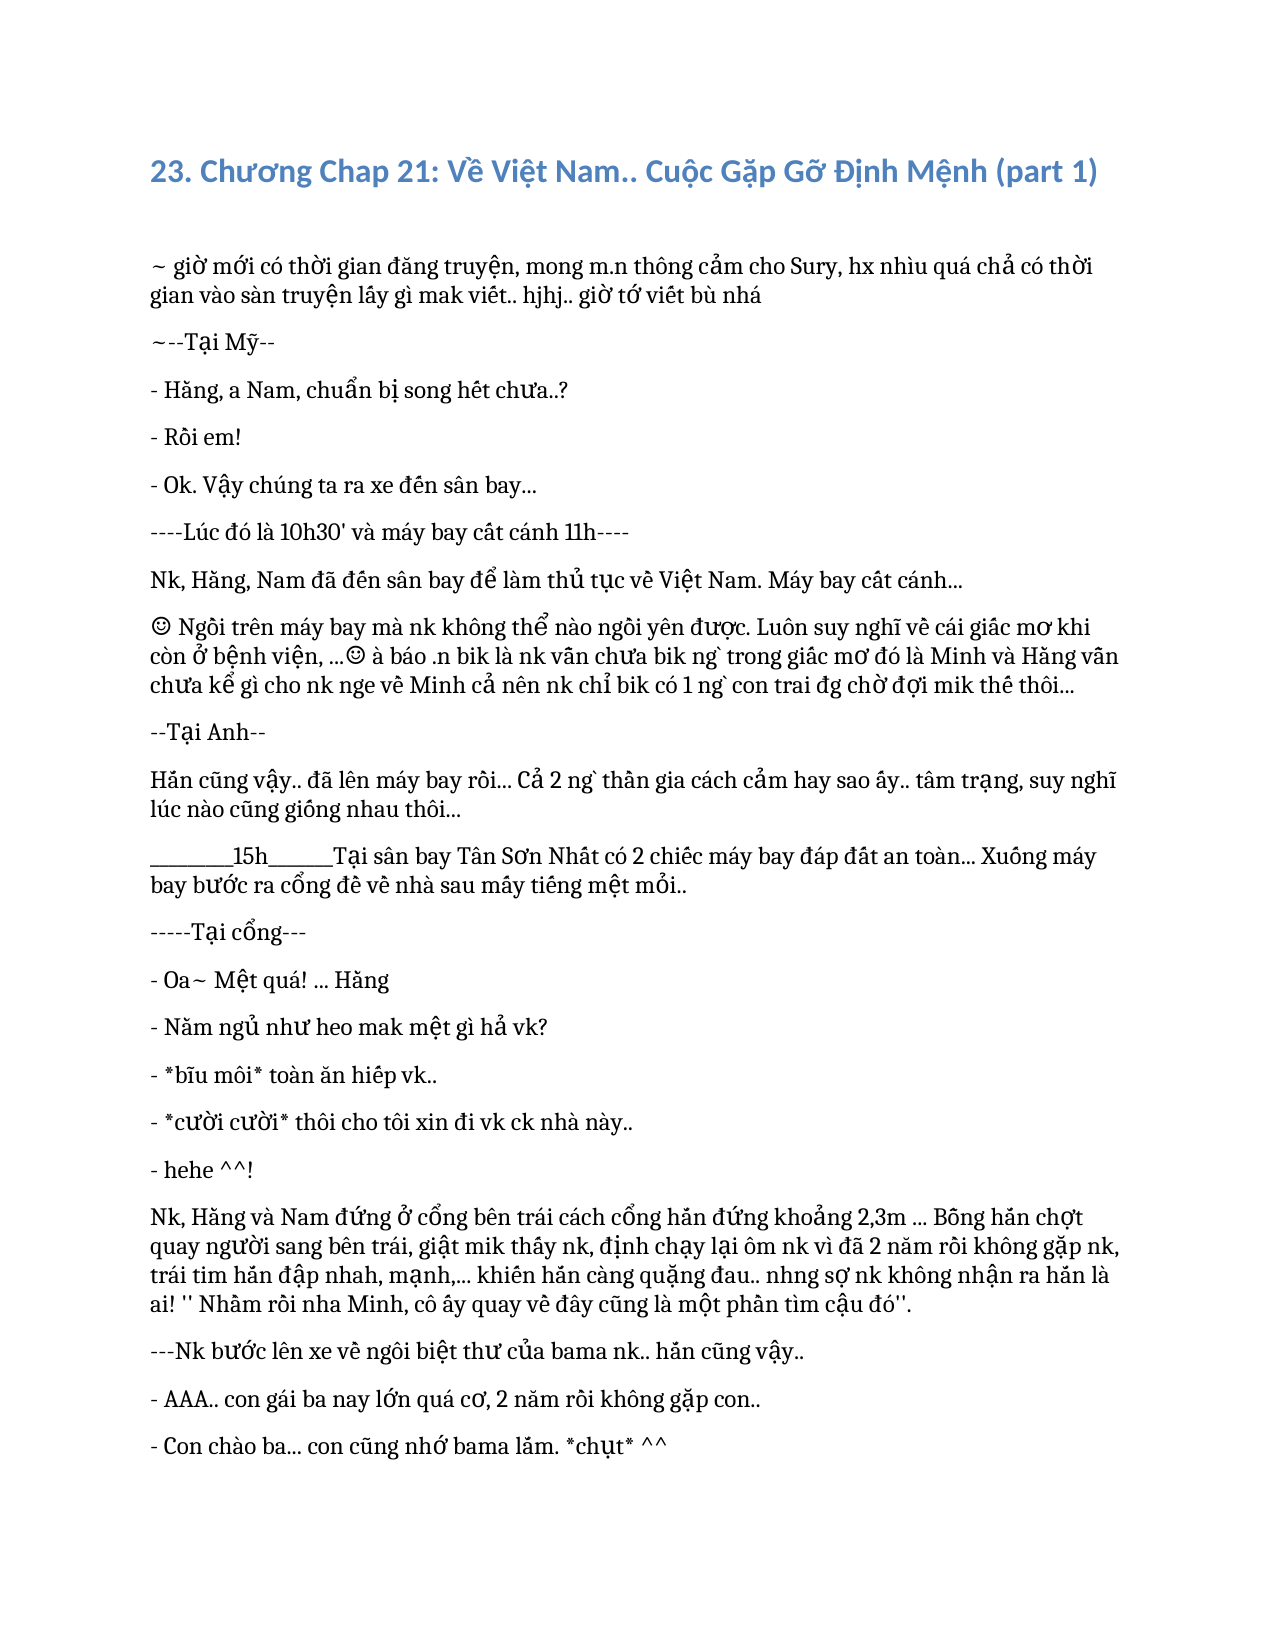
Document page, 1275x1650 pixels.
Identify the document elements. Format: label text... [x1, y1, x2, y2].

text -----Tại cổng--- [150, 918, 1125, 947]
subtitle 23. Chương Chap 21: Về Việt Nam.. Cuộc Gặp Gỡ Định Mệnh (part 1) [150, 150, 1125, 191]
text - hehe ^^! [150, 1156, 1125, 1184]
text ----Lúc đó là 10h30' và máy bay cất cánh 11h---- [150, 518, 1125, 547]
text ---Nk bước lên xe về ngôi biệt thư của bama nk.. hắn cũng vậy.. [150, 1337, 1125, 1366]
text - Con chào ba... con cũng nhớ bama lắm. *chụt* ^^ [150, 1432, 1125, 1461]
text - Nằm ngủ như heo mak mệt gì hả vk? [150, 1013, 1125, 1042]
text - Rồi em! [150, 423, 1125, 452]
text _________15h_______Tại sân bay Tân Sơn Nhất có 2 chiếc máy bay đáp đất an toàn... Xuống máy bay bước ra cổng đề về nhà sau mấy tiếng mệt mỏi.. [150, 842, 1125, 899]
text Nk, Hằng, Nam đã đến sân bay để làm thủ tục về Việt Nam. Máy bay cất cánh... [150, 566, 1125, 594]
text - *cười cười* thôi cho tôi xin đi vk ck nhà này.. [150, 1108, 1125, 1137]
text - *bĩu môi* toàn ăn hiếp vk.. [150, 1061, 1125, 1089]
text - Ok. Vậy chúng ta ra xe đến sân bay... [150, 471, 1125, 499]
text --Tại Anh-- [150, 718, 1125, 747]
text ☺ Ngồi trên máy bay mà nk không thể nào ngồi yên được. Luôn suy nghĩ về cái giấc mơ khi còn ở bệnh viện, ...☺ à báo .n bik là nk vẫn chưa bik ng` trong giấc mơ đó là Minh và Hằng vẫn chưa kể gì cho nk nge về Minh cả nên nk chỉ bik có 1 ng` con trai đg chờ đợi mik thế thôi... [150, 613, 1125, 699]
text ~--Tại Mỹ-- [150, 328, 1125, 357]
text - Oa~ Mệt quá! ... Hằng [150, 966, 1125, 994]
text - AAA.. con gái ba nay lớn quá cơ, 2 năm rồi không gặp con.. [150, 1384, 1125, 1413]
text - Hằng, a Nam, chuẩn bị song hết chưa..? [150, 376, 1125, 404]
text Hắn cũng vậy.. đã lên máy bay rồi... Cả 2 ng` thần gia cách cảm hay sao ấy.. tâm trạng, suy nghĩ lúc nào cũng giống nhau thôi... [150, 766, 1125, 823]
text ~ giờ mới có thời gian đăng truyện, mong m.n thông cảm cho Sury, hx nhìu quá chả có thời gian vào sàn truyện lấy gì mak viết.. hjhj.. giờ tớ viết bù nhá [150, 194, 1125, 309]
text Nk, Hằng và Nam đứng ở cổng bên trái cách cổng hắn đứng khoảng 2,3m ... Bỗng hắn chợt quay người sang bên trái, giật mik thấy nk, định chạy lại ôm nk vì đã 2 năm rồi không gặp nk, trái tim hắn đập nhah, mạnh,... khiến hắn càng quặng đau.. nhng sợ nk không nhận ra hắn là ai! '' Nhầm rồi nha Minh, cô ấy quay về đây cũng là một phần tìm cậu đó''. [150, 1203, 1125, 1318]
